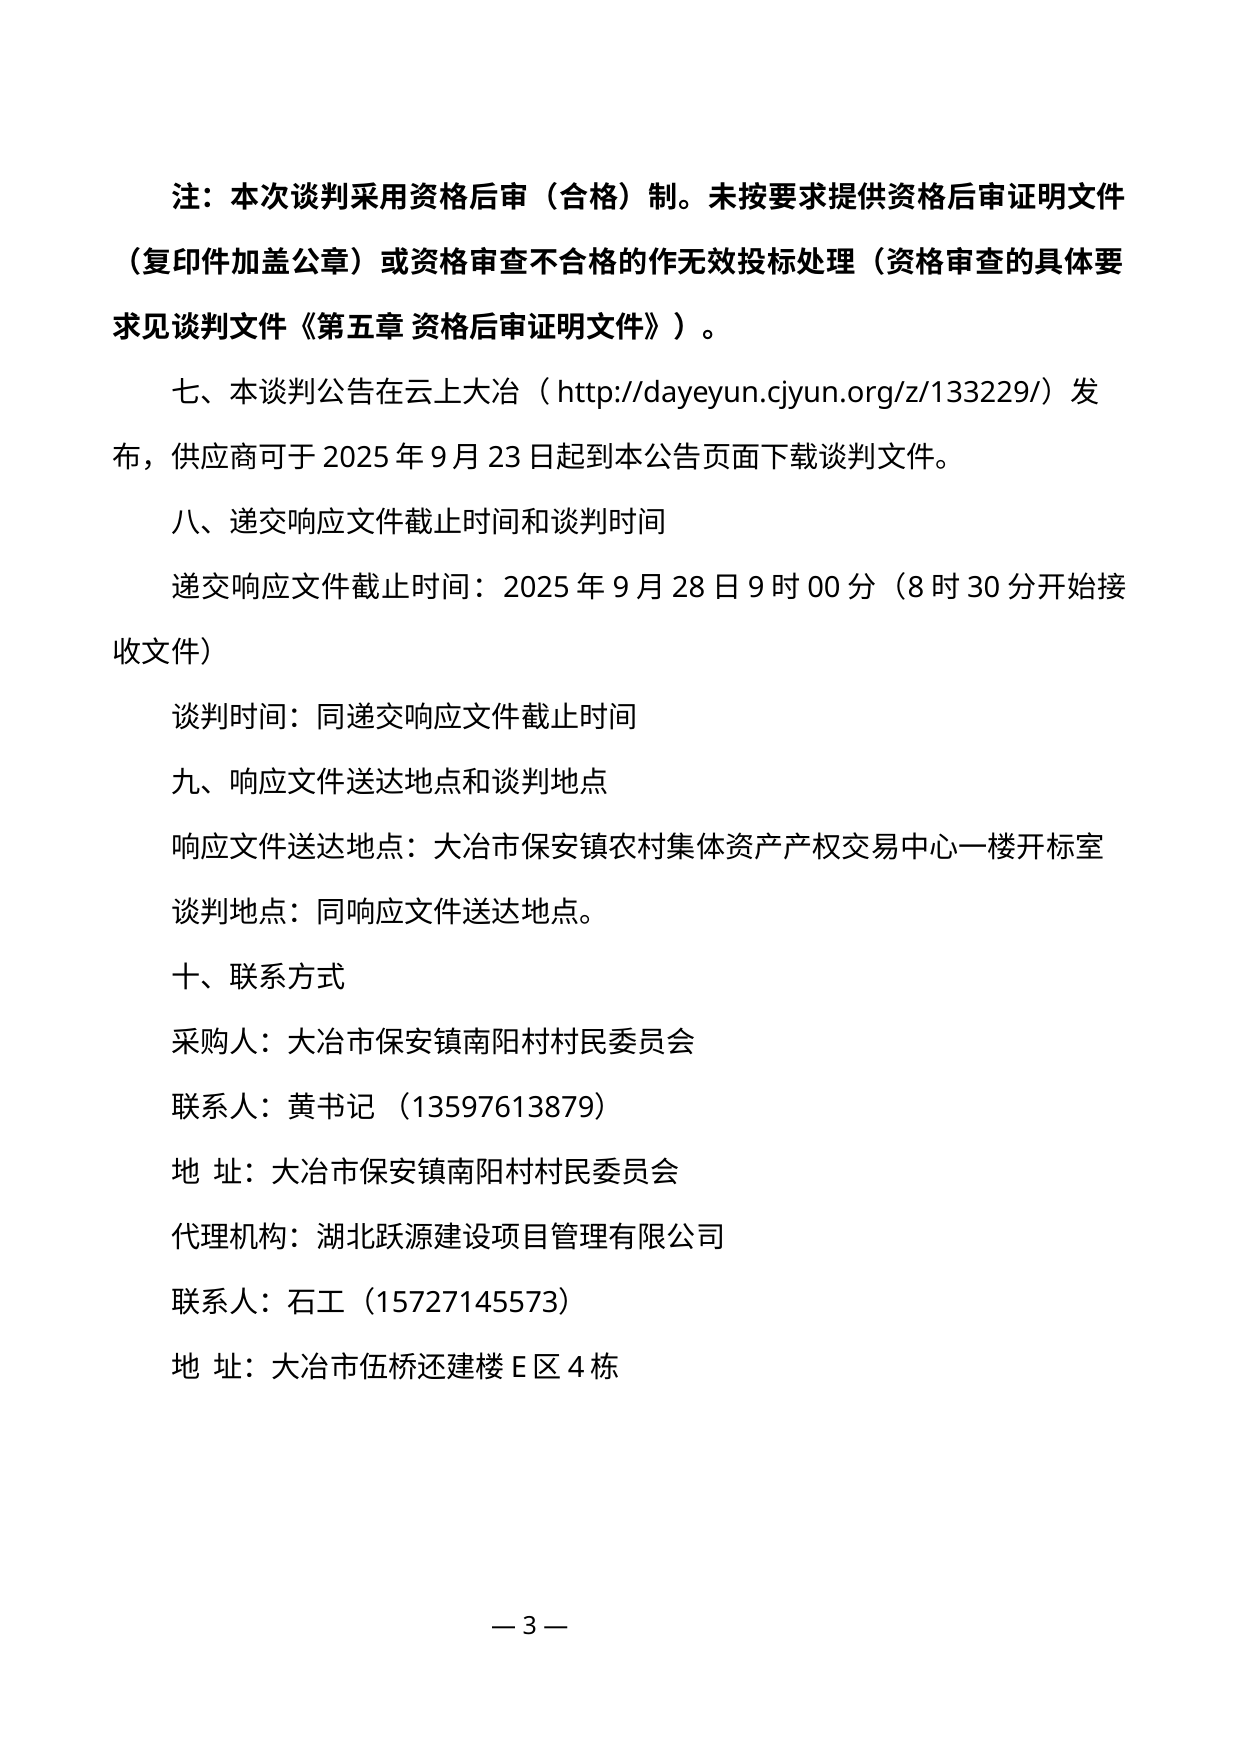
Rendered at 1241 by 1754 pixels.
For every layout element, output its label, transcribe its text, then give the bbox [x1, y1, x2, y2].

text 谈判地点：同响应文件送达地点。 [112, 877, 1128, 942]
text 八、递交响应文件截止时间和谈判时间 [112, 487, 1128, 552]
text 联系人：石工（15727145573） [112, 1267, 1128, 1332]
text 响应文件送达地点：大冶市保安镇农村集体资产产权交易中心一楼开标室 [112, 812, 1128, 877]
text 采购人：大冶市保安镇南阳村村民委员会 [112, 1007, 1128, 1072]
text 谈判时间：同递交响应文件截止时间 [112, 682, 1128, 747]
text 地 址：大冶市伍桥还建楼E区4栋 [112, 1332, 1034, 1397]
text 联系人：黄书记 （13597613879） [112, 1072, 1128, 1137]
text 九、响应文件送达地点和谈判地点 [112, 747, 1128, 812]
text 递交响应文件截止时间：2025年9月28日9时00分（8时30分开始接收文件） [112, 552, 1128, 682]
text 代理机构：湖北跃源建设项目管理有限公司 [112, 1202, 1128, 1267]
text 七、本谈判公告在云上大冶（ http://dayeyun.cjyun.org/z/133229/）发布，供应商可于2025年9月23日起到本公告页面下载谈判文件。 [112, 357, 1128, 487]
text 地 址：大冶市保安镇南阳村村民委员会 [112, 1137, 1128, 1202]
text 注：本次谈判采用资格后审（合格）制。未按要求提供资格后审证明文件（复印件加盖公章）或资格审查不合格的作无效投标处理（资格审查的具体要求见谈判文件《第五章 资格后审证明文件》）。 [112, 162, 1128, 357]
text 十、联系方式 [112, 942, 1128, 1007]
